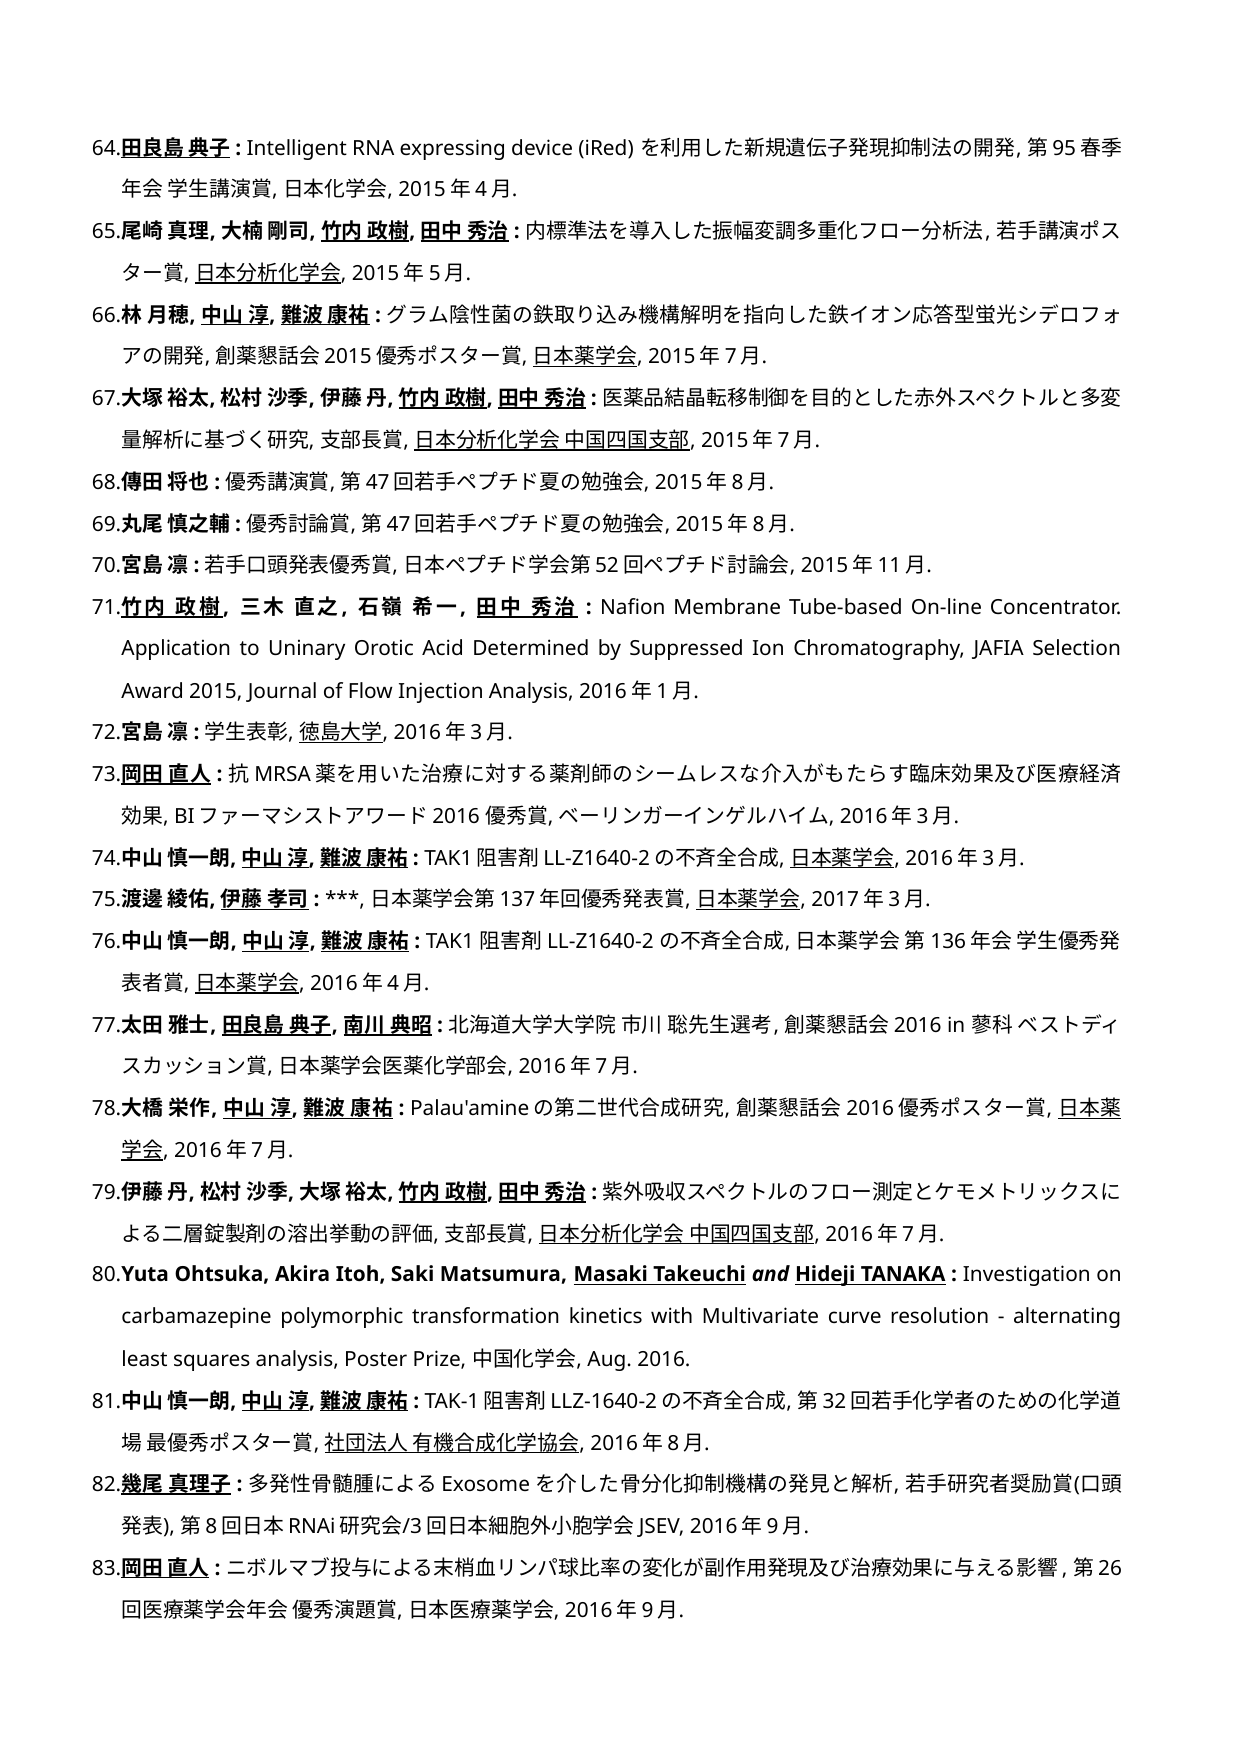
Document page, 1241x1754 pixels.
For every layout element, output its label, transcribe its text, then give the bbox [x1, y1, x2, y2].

list 宮島 凛 : 若手口頭発表優秀賞, 日本ペプチド学会第52回ペプチド討論会, 2015年11月. [92, 543, 1122, 584]
list 中山 慎一朗, 中山 淳, 難波 康祐 : TAK1 阻害剤 LL-Z1640-2 の不斉全合成, 日本薬学会 第136年会 学生優秀発表者賞, 日本薬学会, 2016年4月. [92, 919, 1122, 1002]
list 大橋 栄作, 中山 淳, 難波 康祐 : Palau'amineの第二世代合成研究, 創薬懇話会2016優秀ポスター賞, 日本薬学会, 2016年7月. [92, 1086, 1122, 1169]
list 尾崎 真理, 大楠 剛司, 竹内 政樹, 田中 秀治 : 内標準法を導入した振幅変調多重化フロー分析法, 若手講演ポスター賞, 日本分析化学会, 2015年5月. [92, 209, 1122, 292]
list 丸尾 慎之輔 : 優秀討論賞, 第47回若手ペプチド夏の勉強会, 2015年8月. [92, 501, 1122, 543]
list 太田 雅士, 田良島 典子, 南川 典昭 : 北海道大学大学院 市川 聡先生選考, 創薬懇話会2016 in 蓼科 ベストディスカッション賞, 日本薬学会医薬化学部会, 2016年7月. [92, 1002, 1122, 1086]
list 宮島 凛 : 学生表彰, 徳島大学, 2016年3月. [92, 710, 1122, 752]
list 竹内 政樹, 三木 直之, 石嶺 希一, 田中 秀治 : Nafion Membrane Tube-based On-line Concentrator. Application to Uninary Orotic Acid Determined by Suppressed Ion Chromatography, JAFIA Selection Award 2015, Journal of Flow Injection Analysis, 2016年1月. [92, 584, 1122, 710]
list 幾尾 真理子 : 多発性骨髄腫によるExosome を介した骨分化抑制機構の発見と解析, 若手研究者奨励賞(口頭発表), 第8回日本RNAi研究会/3回日本細胞外小胞学会JSEV, 2016年9月. [92, 1462, 1122, 1545]
list Yuta Ohtsuka, Akira Itoh, Saki Matsumura, Masaki Takeuchi and Hideji TANAKA : Investigation on carbamazepine polymorphic transformation kinetics with Multivariate curve resolution - alternating least squares analysis, Poster Prize, 中国化学会, Aug. 2016. [92, 1253, 1122, 1378]
list 岡田 直人 : 抗MRSA薬を用いた治療に対する薬剤師のシームレスな介入がもたらす臨床効果及び医療経済効果, BIファーマシストアワード2016 優秀賞, ベーリンガーインゲルハイム, 2016年3月. [92, 752, 1122, 835]
list 林 月穂, 中山 淳, 難波 康祐 : グラム陰性菌の鉄取り込み機構解明を指向した鉄イオン応答型蛍光シデロフォアの開発, 創薬懇話会2015優秀ポスター賞, 日本薬学会, 2015年7月. [92, 292, 1122, 376]
list 中山 慎一朗, 中山 淳, 難波 康祐 : TAK-1阻害剤LLZ-1640-2の不斉全合成, 第32回若手化学者のための化学道場 最優秀ポスター賞, 社団法人 有機合成化学協会, 2016年8月. [92, 1378, 1122, 1462]
list 田良島 典子 : Intelligent RNA expressing device (iRed) を利用した新規遺伝子発現抑制法の開発, 第95春季年会 学生講演賞, 日本化学会, 2015年4月. [92, 125, 1122, 209]
list 伊藤 丹, 松村 沙季, 大塚 裕太, 竹内 政樹, 田中 秀治 : 紫外吸収スペクトルのフロー測定とケモメトリックスによる二層錠製剤の溶出挙動の評価, 支部長賞, 日本分析化学会 中国四国支部, 2016年7月. [92, 1169, 1122, 1253]
list 岡田 直人 : ニボルマブ投与による末梢血リンパ球比率の変化が副作用発現及び治療効果に与える影響, 第26回医療薬学会年会 優秀演題賞, 日本医療薬学会, 2016年9月. [92, 1545, 1122, 1629]
list 中山 慎一朗, 中山 淳, 難波 康祐 : TAK1阻害剤LL-Z1640-2の不斉全合成, 日本薬学会, 2016年3月. [92, 835, 1122, 877]
list 大塚 裕太, 松村 沙季, 伊藤 丹, 竹内 政樹, 田中 秀治 : 医薬品結晶転移制御を目的とした赤外スペクトルと多変量解析に基づく研究, 支部長賞, 日本分析化学会 中国四国支部, 2015年7月. [92, 376, 1122, 459]
list 傳田 将也 : 優秀講演賞, 第47回若手ペプチド夏の勉強会, 2015年8月. [92, 459, 1122, 501]
list 渡邊 綾佑, 伊藤 孝司 : ***, 日本薬学会第137年回優秀発表賞, 日本薬学会, 2017年3月. [92, 877, 1122, 919]
